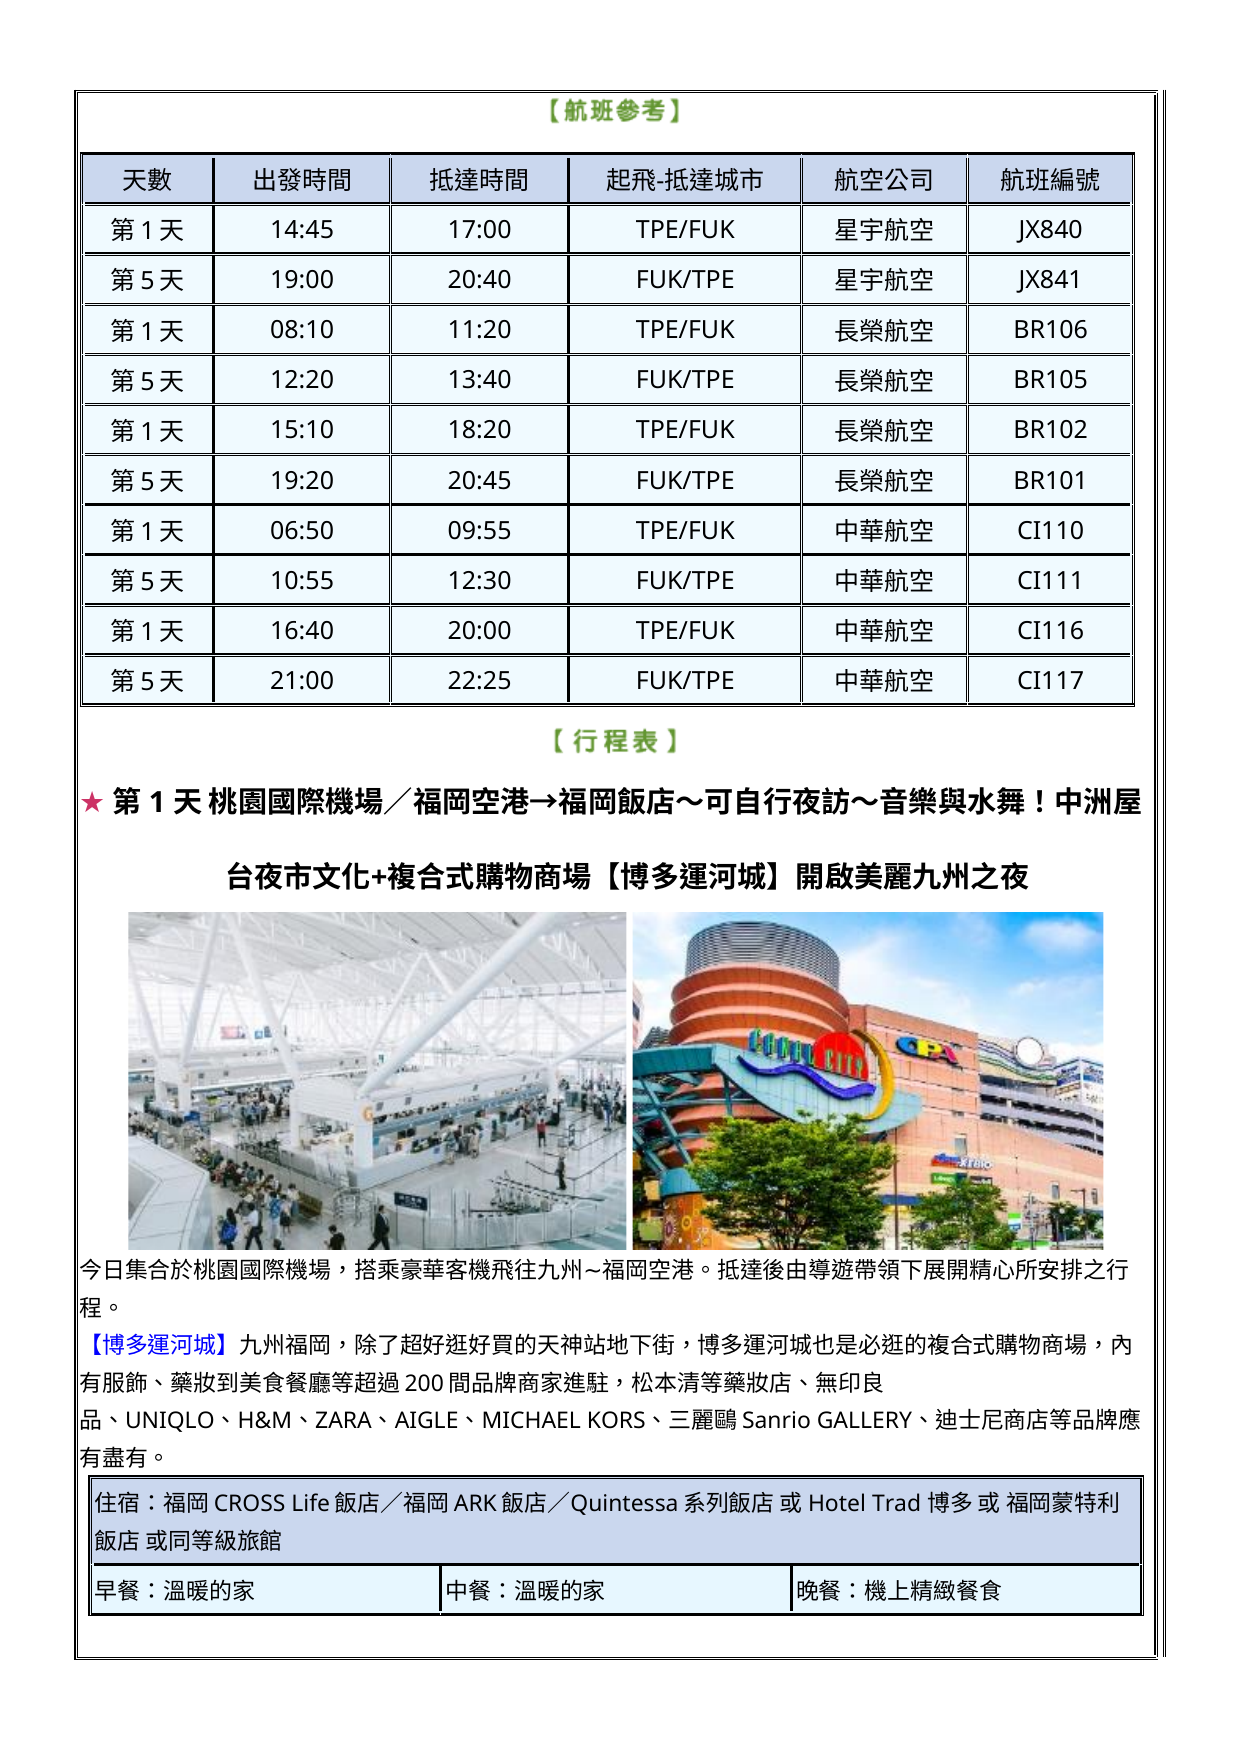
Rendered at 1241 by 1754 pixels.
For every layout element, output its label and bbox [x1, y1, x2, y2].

picture [551, 725, 681, 757]
picture [547, 95, 684, 127]
picture [632, 912, 1104, 1250]
table_cell [1156, 90, 1163, 1657]
picture [128, 912, 627, 1250]
table_cell [78, 93, 1156, 1657]
